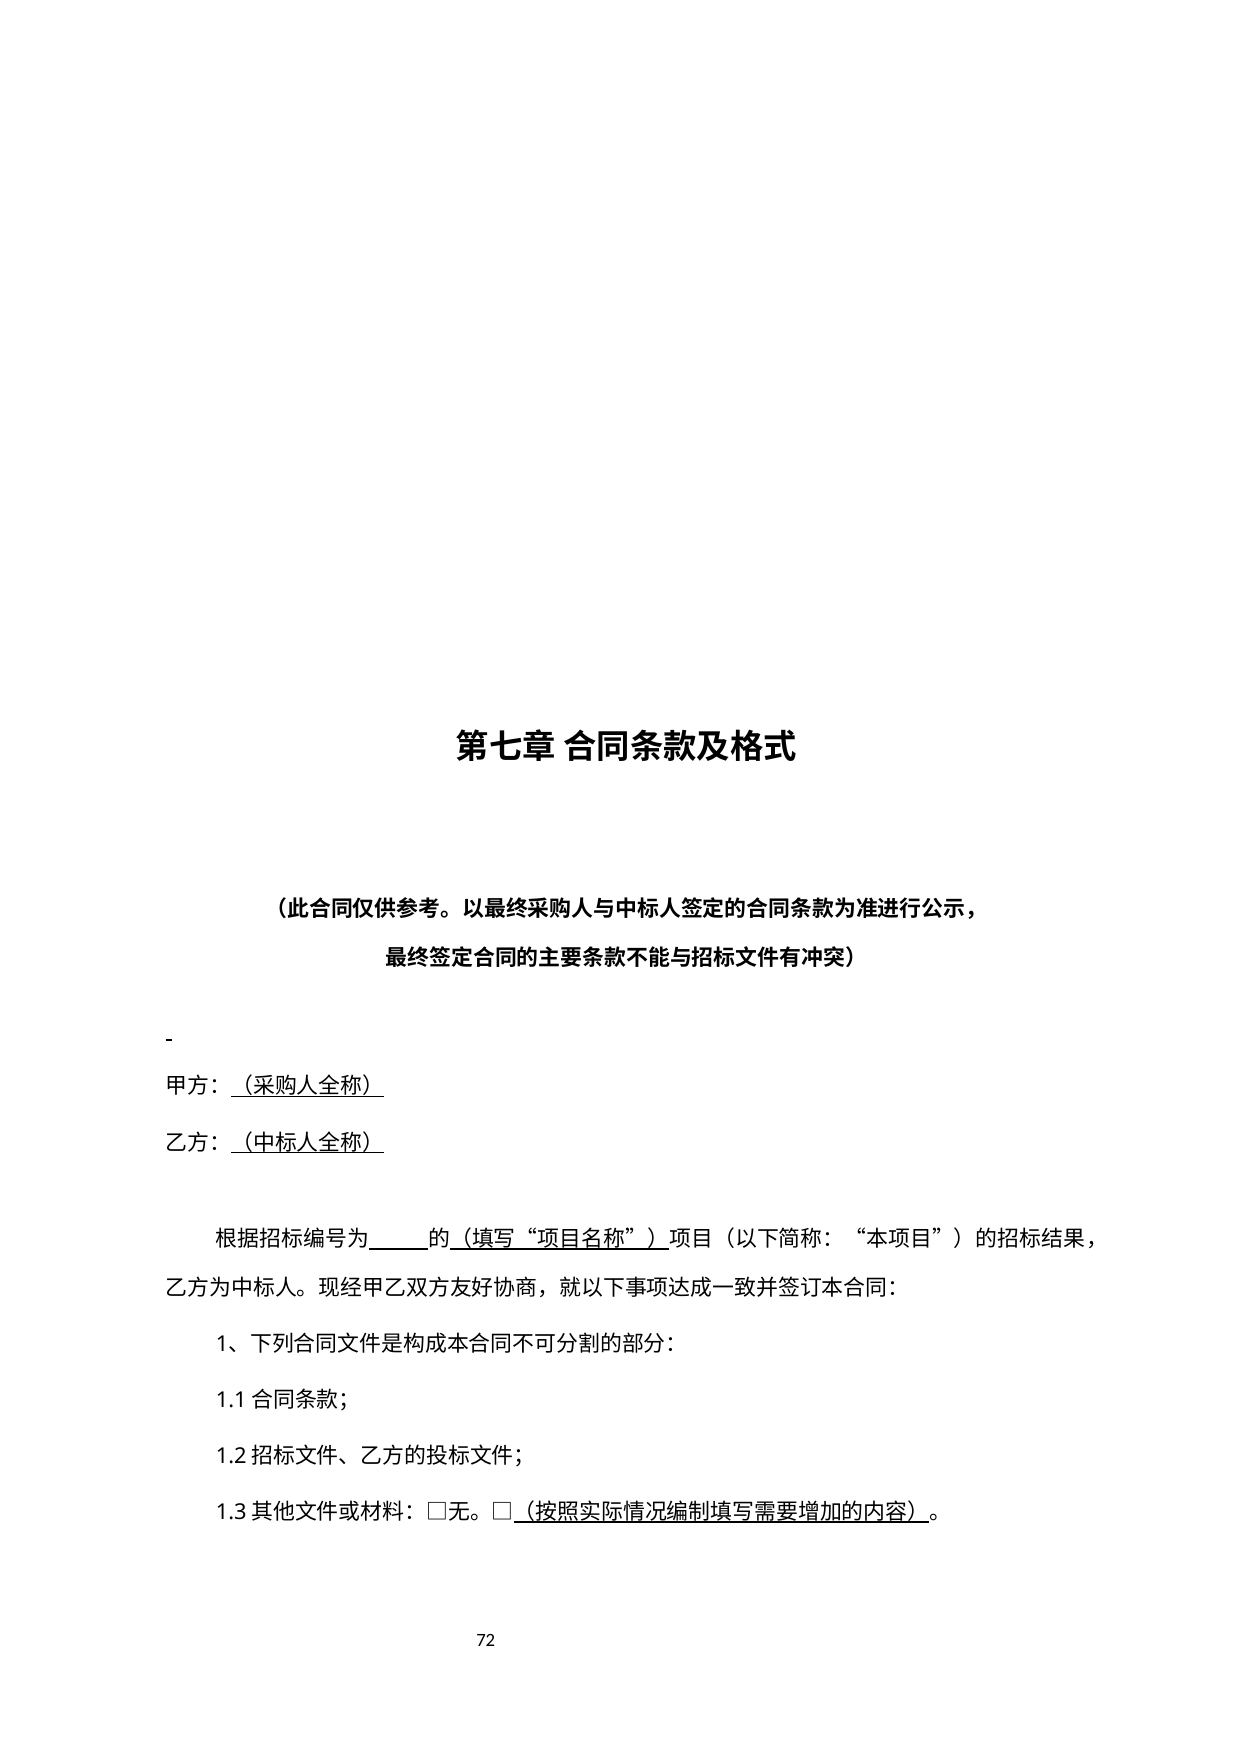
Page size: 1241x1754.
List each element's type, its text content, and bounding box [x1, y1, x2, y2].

text 最终签定合同的主要条款不能与招标文件有冲突） [165, 939, 1087, 972]
text 1.3其他文件或材料：□无。□（按照实际情况编制填写需要增加的内容）。 [165, 1494, 1087, 1526]
text 1.1合同条款； [165, 1382, 1087, 1414]
text 1、下列合同文件是构成本合同不可分割的部分： [165, 1326, 1087, 1358]
text 1.2招标文件、乙方的投标文件； [165, 1438, 1087, 1470]
text （此合同仅供参考。以最终采购人与中标人签定的合同条款为准进行公示， [165, 891, 1087, 923]
text 乙方：（中标人全称） [165, 1124, 1087, 1157]
text 第七章 合同条款及格式 [165, 711, 1087, 776]
text 甲方：（采购人全称） [165, 1068, 1087, 1101]
text 根据招标编号为 的（填写“项目名称”）项目（以下简称：“本项目”）的招标结果，乙方为中标人。现经甲乙双方友好协商，就以下事项达成一致并签订本合同： [165, 1221, 1087, 1302]
